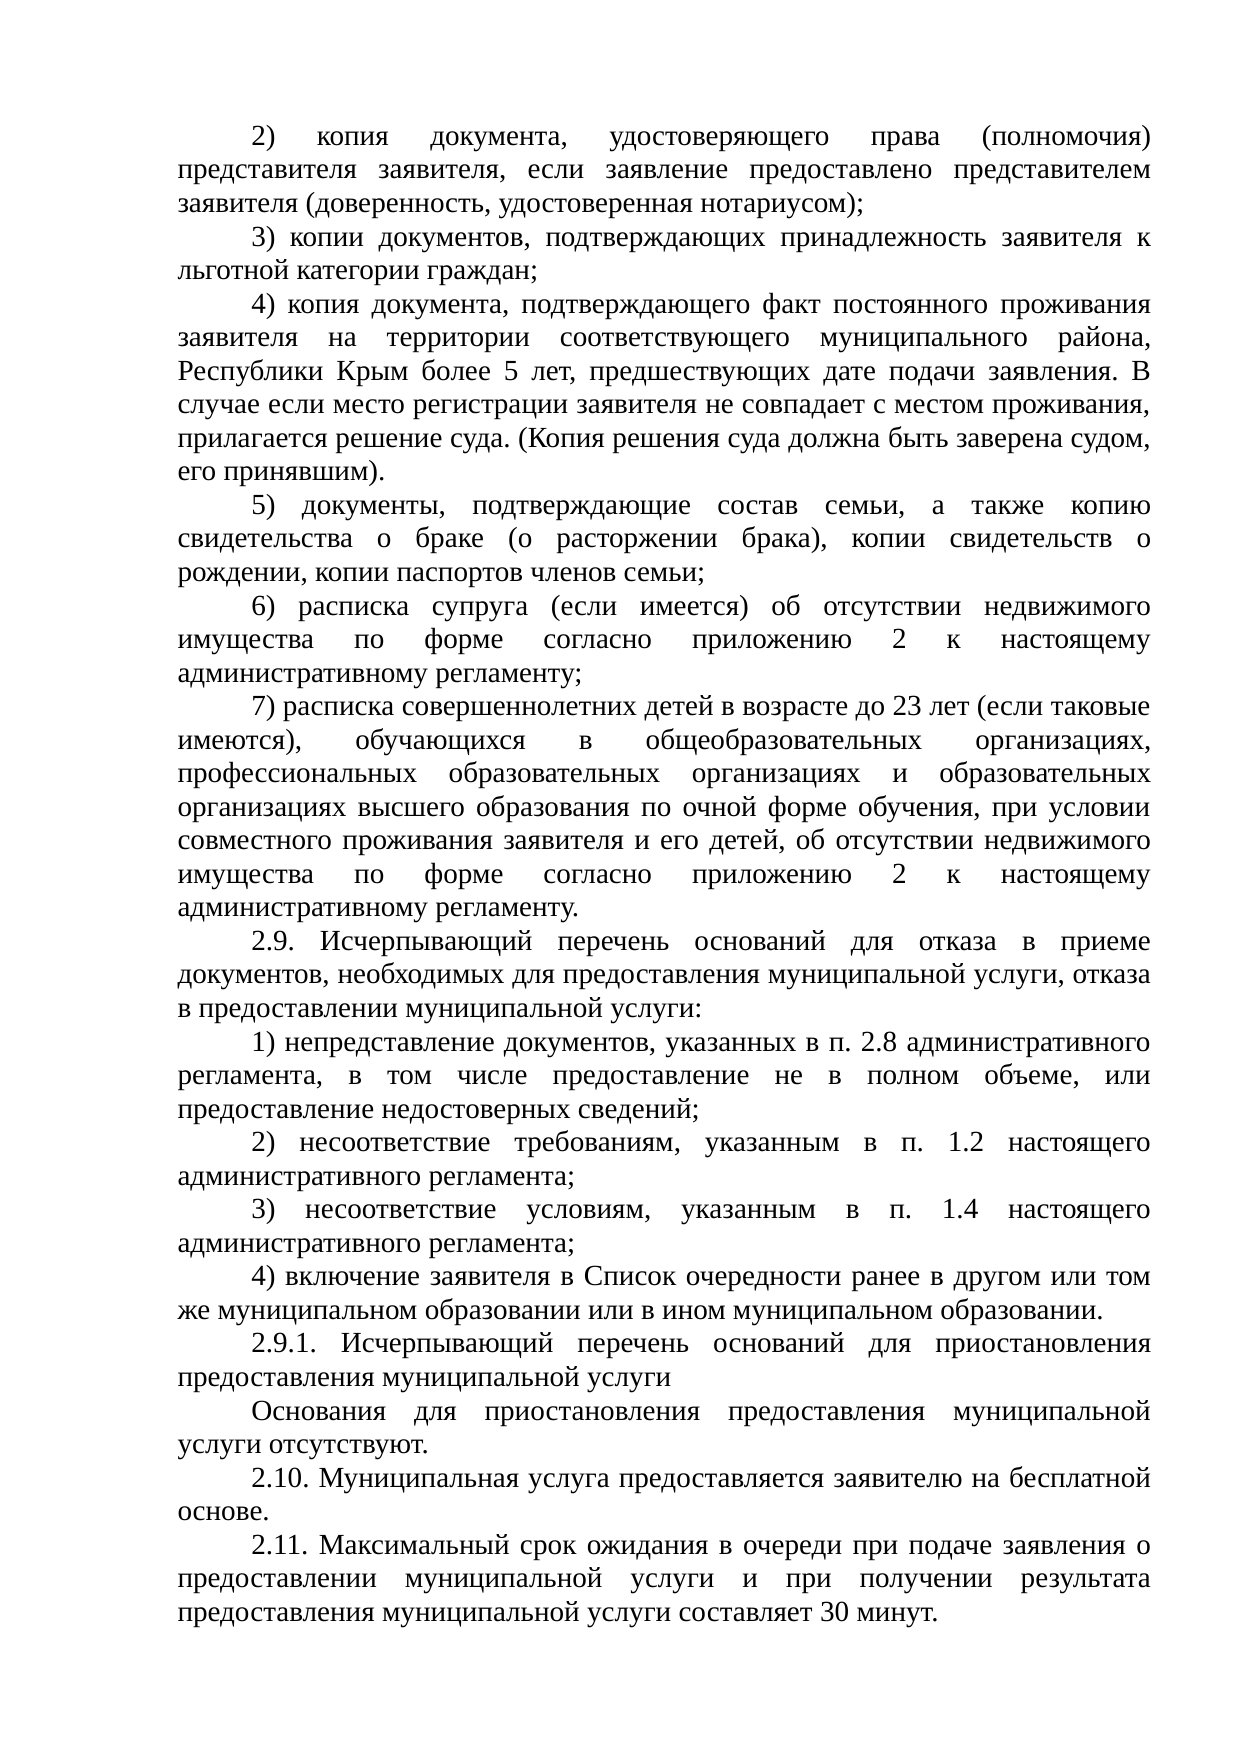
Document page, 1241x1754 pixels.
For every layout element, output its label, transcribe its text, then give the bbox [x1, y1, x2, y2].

text 2.10. Муниципальная услуга предоставляется заявителю на бесплатной основе. [177, 1460, 1152, 1527]
text 6) расписка супруга (если имеется) об отсутствии недвижимого имущества по форме согласно приложению 2 к настоящему административному регламенту; [177, 588, 1152, 688]
text 2) несоответствие требованиям, указанным в п. 1.2 настоящего административного регламента; [177, 1124, 1152, 1191]
text 3) несоответствие условиям, указанным в п. 1.4 настоящего административного регламента; [177, 1191, 1152, 1258]
text 3) копии документов, подтверждающих принадлежность заявителя к льготной категории граждан; [177, 219, 1152, 286]
text 4) включение заявителя в Список очередности ранее в другом или том же муниципальном образовании или в ином муниципальном образовании. [177, 1258, 1152, 1326]
text 2.9. Исчерпывающий перечень оснований для отказа в приеме документов, необходимых для предоставления муниципальной услуги, отказа в предоставлении муниципальной услуги: [177, 923, 1152, 1024]
text 2) копия документа, удостоверяющего права (полномочия) представителя заявителя, если заявление предоставлено представителем заявителя (доверенность, удостоверенная нотариусом); [177, 118, 1152, 219]
text 7) расписка совершеннолетних детей в возрасте до 23 лет (если таковые имеются), обучающихся в общеобразовательных организациях, профессиональных образовательных организациях и образовательных организациях высшего образования по очной форме обучения, при условии совместного проживания заявителя и его детей, об отсутствии недвижимого имущества по форме согласно приложению 2 к настоящему административному регламенту. [177, 688, 1152, 923]
text 2.11. Максимальный срок ожидания в очереди при подаче заявления о предоставлении муниципальной услуги и при получении результата предоставления муниципальной услуги составляет 30 минут. [177, 1527, 1152, 1627]
text 5) документы, подтверждающие состав семьи, а также копию свидетельства о браке (о расторжении брака), копии свидетельств о рождении, копии паспортов членов семьи; [177, 487, 1152, 588]
text 1) непредставление документов, указанных в п. 2.8 административного регламента, в том числе предоставление не в полном объеме, или предоставление недостоверных сведений; [177, 1024, 1152, 1124]
text Основания для приостановления предоставления муниципальной услуги отсутствуют. [177, 1393, 1152, 1460]
text 2.9.1. Исчерпывающий перечень оснований для приостановления предоставления муниципальной услуги [177, 1326, 1152, 1393]
text 4) копия документа, подтверждающего факт постоянного проживания заявителя на территории соответствующего муниципального района, Республики Крым более 5 лет, предшествующих дате подачи заявления. В случае если место регистрации заявителя не совпадает с местом проживания, прилагается решение суда. (Копия решения суда должна быть заверена судом, его принявшим). [177, 286, 1152, 487]
